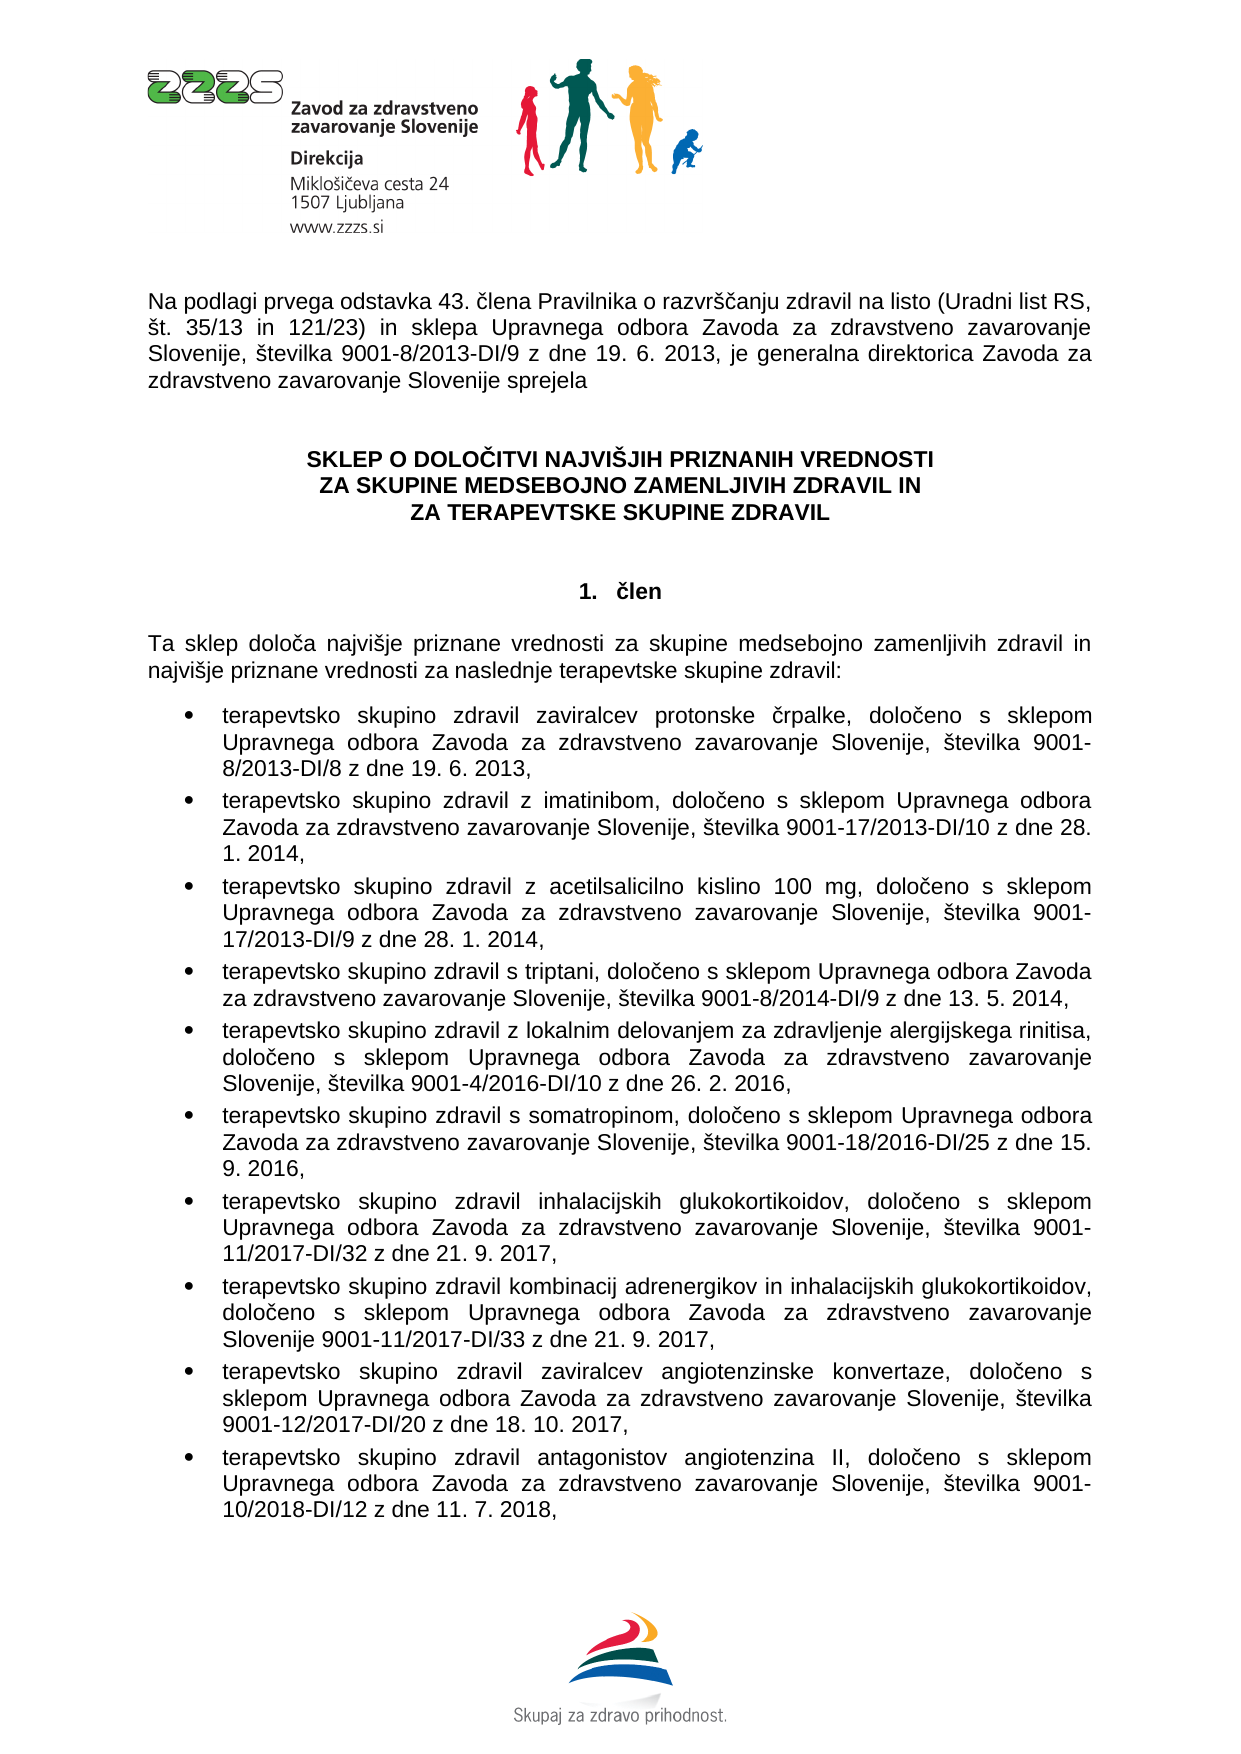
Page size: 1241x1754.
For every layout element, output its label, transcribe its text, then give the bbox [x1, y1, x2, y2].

list terapevtsko skupino zdravil s triptani, določeno s sklepom Upravnega odbora Zavoda za zdravstveno zavarovanje Slovenije, številka 9001-8/2014-DI/9 z dne 13. 5. 2014, [185, 958, 1092, 1011]
list terapevtsko skupino zdravil z imatinibom, določeno s sklepom Upravnega odbora Zavoda za zdravstveno zavarovanje Slovenije, številka 9001-17/2013-DI/10 z dne 28. 1. 2014, [185, 787, 1092, 867]
text ZA TERAPEVTSKE SKUPINE ZDRAVIL [148, 498, 1092, 525]
list člen [148, 578, 1092, 604]
list terapevtsko skupino zdravil z lokalnim delovanjem za zdravljenje alergijskega rinitisa, določeno s sklepom Upravnega odbora Zavoda za zdravstveno zavarovanje Slovenije, številka 9001-4/2016-DI/10 z dne 26. 2. 2016, [185, 1017, 1092, 1096]
text Na podlagi prvega odstavka 43. člena Pravilnika o razvrščanju zdravil na listo (Uradni list RS, št. 35/13 in 121/23) in sklepa Upravnega odbora Zavoda za zdravstveno zavarovanje Slovenije, številka 9001-8/2013-DI/9 z dne 19. 6. 2013, je generalna direktorica Zavoda za zdravstveno zavarovanje Slovenije sprejela [148, 288, 1092, 393]
list terapevtsko skupino zdravil z acetilsalicilno kislino 100 mg, določeno s sklepom Upravnega odbora Zavoda za zdravstveno zavarovanje Slovenije, številka 9001-17/2013-DI/9 z dne 28. 1. 2014, [185, 873, 1092, 952]
list terapevtsko skupino zdravil s somatropinom, določeno s sklepom Upravnega odbora Zavoda za zdravstveno zavarovanje Slovenije, številka 9001-18/2016-DI/25 z dne 15. 9. 2016, [185, 1102, 1092, 1181]
list terapevtsko skupino zdravil zaviralcev angiotenzinske konvertaze, določeno s sklepom Upravnega odbora Zavoda za zdravstveno zavarovanje Slovenije, številka 9001-12/2017-DI/20 z dne 18. 10. 2017, [185, 1358, 1092, 1437]
text SKLEP O DOLOČITVI NAJVIŠJIH PRIZNANIH VREDNOSTI [148, 446, 1092, 472]
list terapevtsko skupino zdravil kombinacij adrenergikov in inhalacijskih glukokortikoidov, določeno s sklepom Upravnega odbora Zavoda za zdravstveno zavarovanje Slovenije 9001-11/2017-DI/33 z dne 21. 9. 2017, [185, 1273, 1092, 1352]
picture [147, 59, 703, 233]
list terapevtsko skupino zdravil zaviralcev protonske črpalke, določeno s sklepom Upravnega odbora Zavoda za zdravstveno zavarovanje Slovenije, številka 9001-8/2013-DI/8 z dne 19. 6. 2013, [185, 702, 1092, 781]
text Ta sklep določa najvišje priznane vrednosti za skupine medsebojno zamenljivih zdravil in najvišje priznane vrednosti za naslednje terapevtske skupine zdravil: [148, 630, 1092, 683]
picture [513, 1611, 727, 1725]
text ZA SKUPINE MEDSEBOJNO ZAMENLJIVIH ZDRAVIL IN [148, 472, 1092, 498]
list terapevtsko skupino zdravil antagonistov angiotenzina II, določeno s sklepom Upravnega odbora Zavoda za zdravstveno zavarovanje Slovenije, številka 9001-10/2018-DI/12 z dne 11. 7. 2018, [185, 1444, 1092, 1523]
list terapevtsko skupino zdravil inhalacijskih glukokortikoidov, določeno s sklepom Upravnega odbora Zavoda za zdravstveno zavarovanje Slovenije, številka 9001-11/2017-DI/32 z dne 21. 9. 2017, [185, 1188, 1092, 1267]
